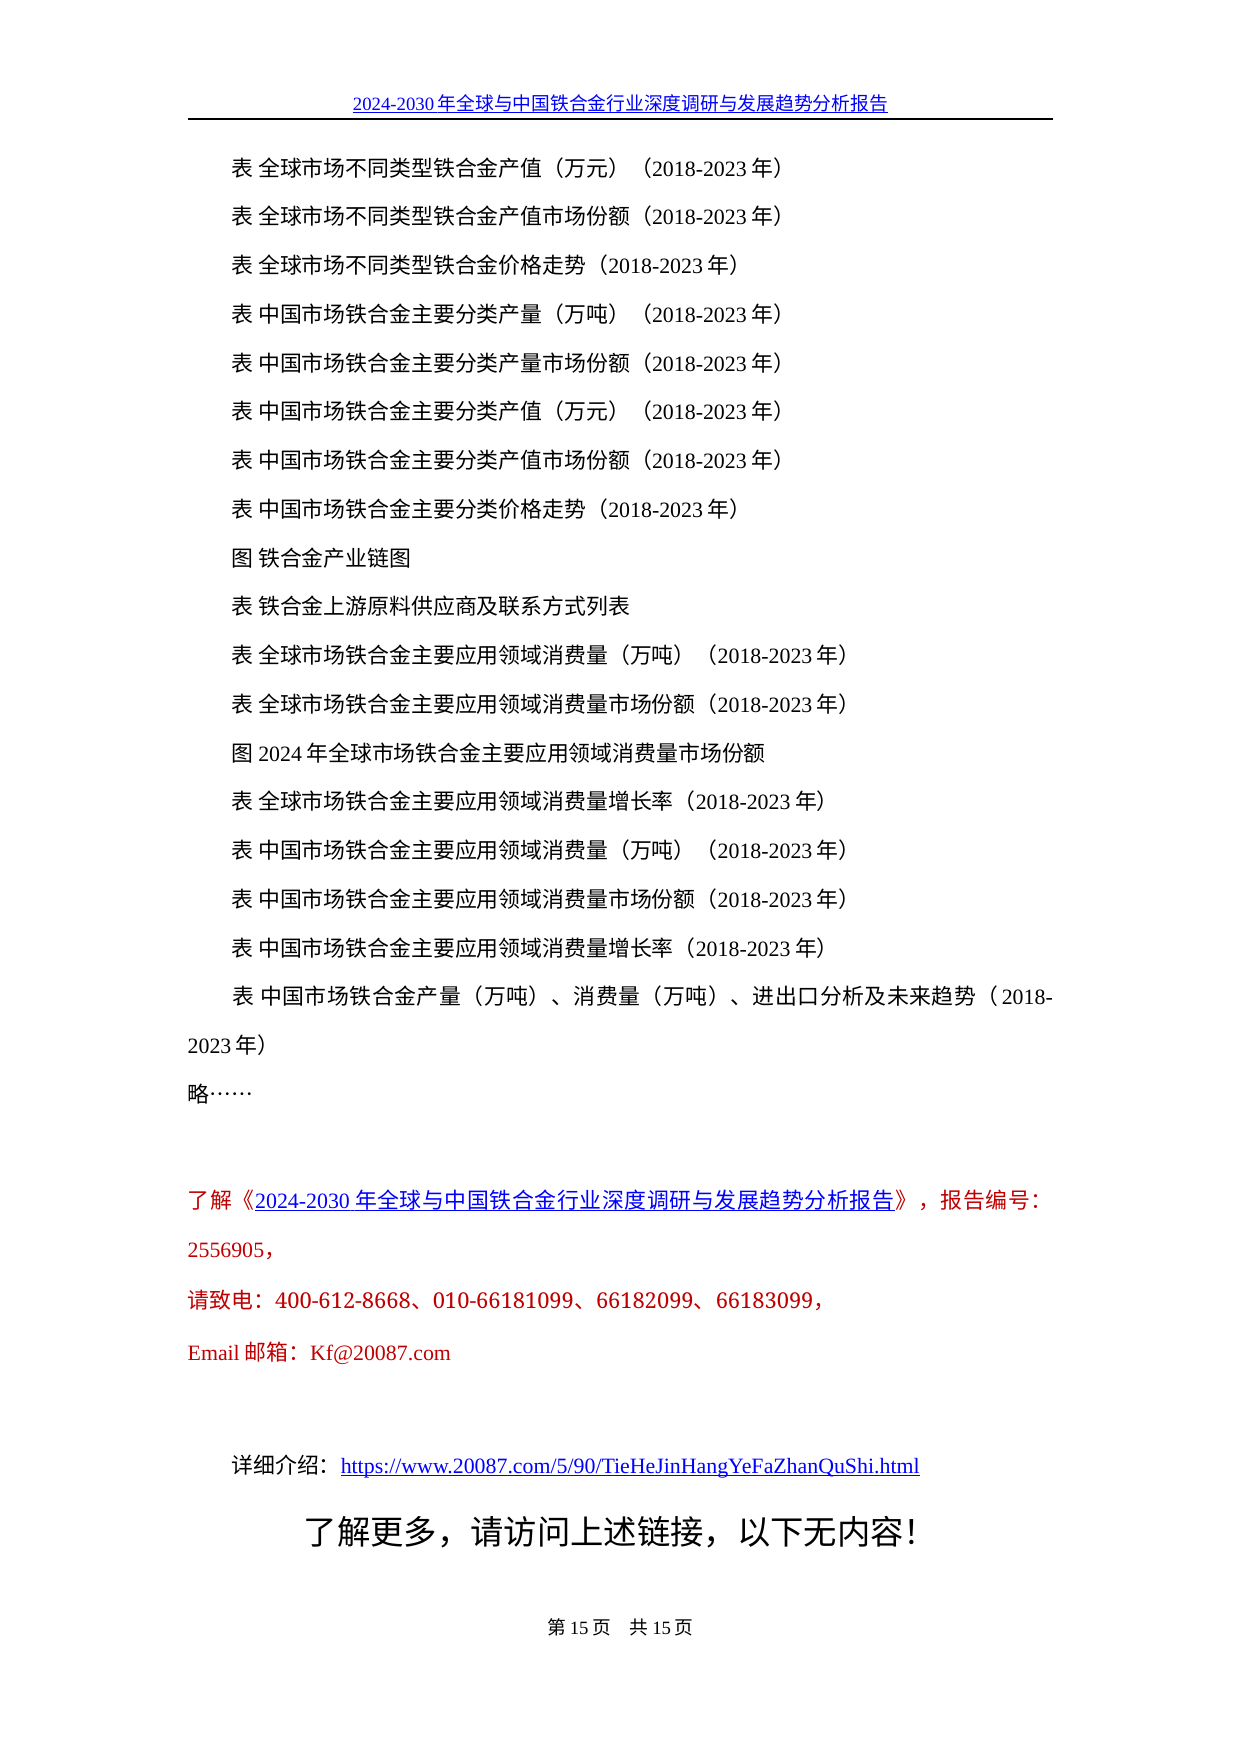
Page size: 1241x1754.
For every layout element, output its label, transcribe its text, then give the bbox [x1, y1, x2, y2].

text 了解《2024-2030年全球与中国铁合金行业深度调研与发展趋势分析报告》，报告编号：2556905， [187, 1183, 1053, 1264]
text 详细介绍：https://www.20087.com/5/90/TieHeJinHangYeFaZhanQuShi.html [187, 1448, 1053, 1480]
text Email邮箱：Kf@20087.com [187, 1335, 1053, 1367]
text 请致电：400-612-8668、010-66181099、66182099、66183099， [187, 1283, 1053, 1316]
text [187, 150, 1053, 1109]
title 了解更多，请访问上述链接，以下无内容！ [187, 1498, 1053, 1563]
